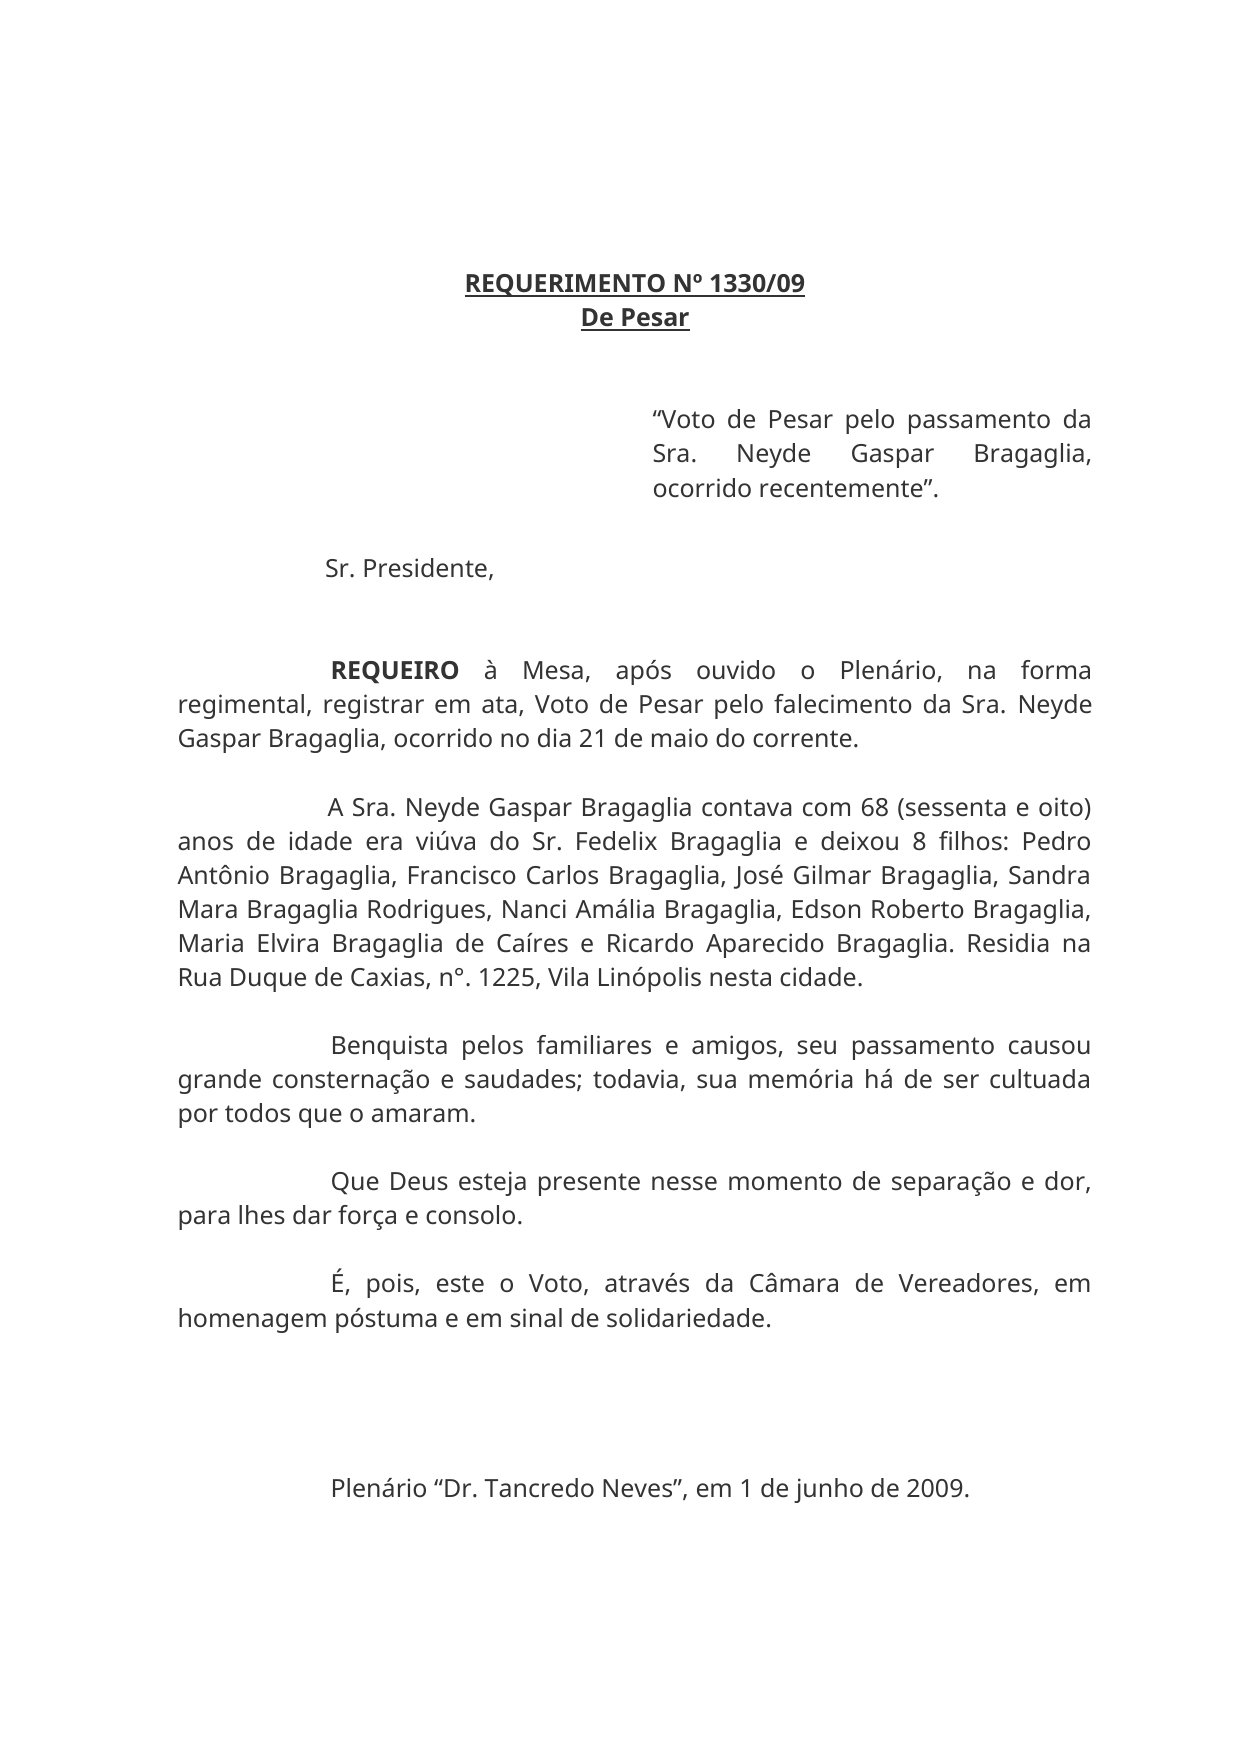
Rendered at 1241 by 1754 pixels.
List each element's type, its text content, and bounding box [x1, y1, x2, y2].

text Que Deus esteja presente nesse momento de separação e dor, para lhes dar força e consolo. [177, 1164, 1092, 1232]
text É, pois, este o Voto, através da Câmara de Vereadores, em homenagem póstuma e em sinal de solidariedade. [177, 1266, 1092, 1334]
text A Sra. Neyde Gaspar Bragaglia contava com 68 (sessenta e oito) anos de idade era viúva do Sr. Fedelix Bragaglia e deixou 8 filhos: Pedro Antônio Bragaglia, Francisco Carlos Bragaglia, José Gilmar Bragaglia, Sandra Mara Bragaglia Rodrigues, Nanci Amália Bragaglia, Edson Roberto Bragaglia, Maria Elvira Bragaglia de Caíres e Ricardo Aparecido Bragaglia. Residia na Rua Duque de Caxias, n°. 1225, Vila Linópolis nesta cidade. [177, 789, 1092, 994]
text “Voto de Pesar pelo passamento da Sra. Neyde Gaspar Bragaglia, ocorrido recentemente”. [652, 402, 1092, 504]
text REQUEIRO à Mesa, após ouvido o Plenário, na forma regimental, registrar em ata, Voto de Pesar pelo falecimento da Sra. Neyde Gaspar Bragaglia, ocorrido no dia 21 de maio do corrente. [177, 653, 1092, 755]
text REQUERIMENTO Nº 1330/09 [177, 266, 1092, 300]
text Benquista pelos familiares e amigos, seu passamento causou grande consternação e saudades; todavia, sua memória há de ser cultuada por todos que o amaram. [177, 1028, 1092, 1130]
text Sr. Presidente, [177, 551, 1092, 585]
text Plenário “Dr. Tancredo Neves”, em 1 de junho de 2009. [177, 1471, 1092, 1504]
text De Pesar [177, 300, 1092, 334]
